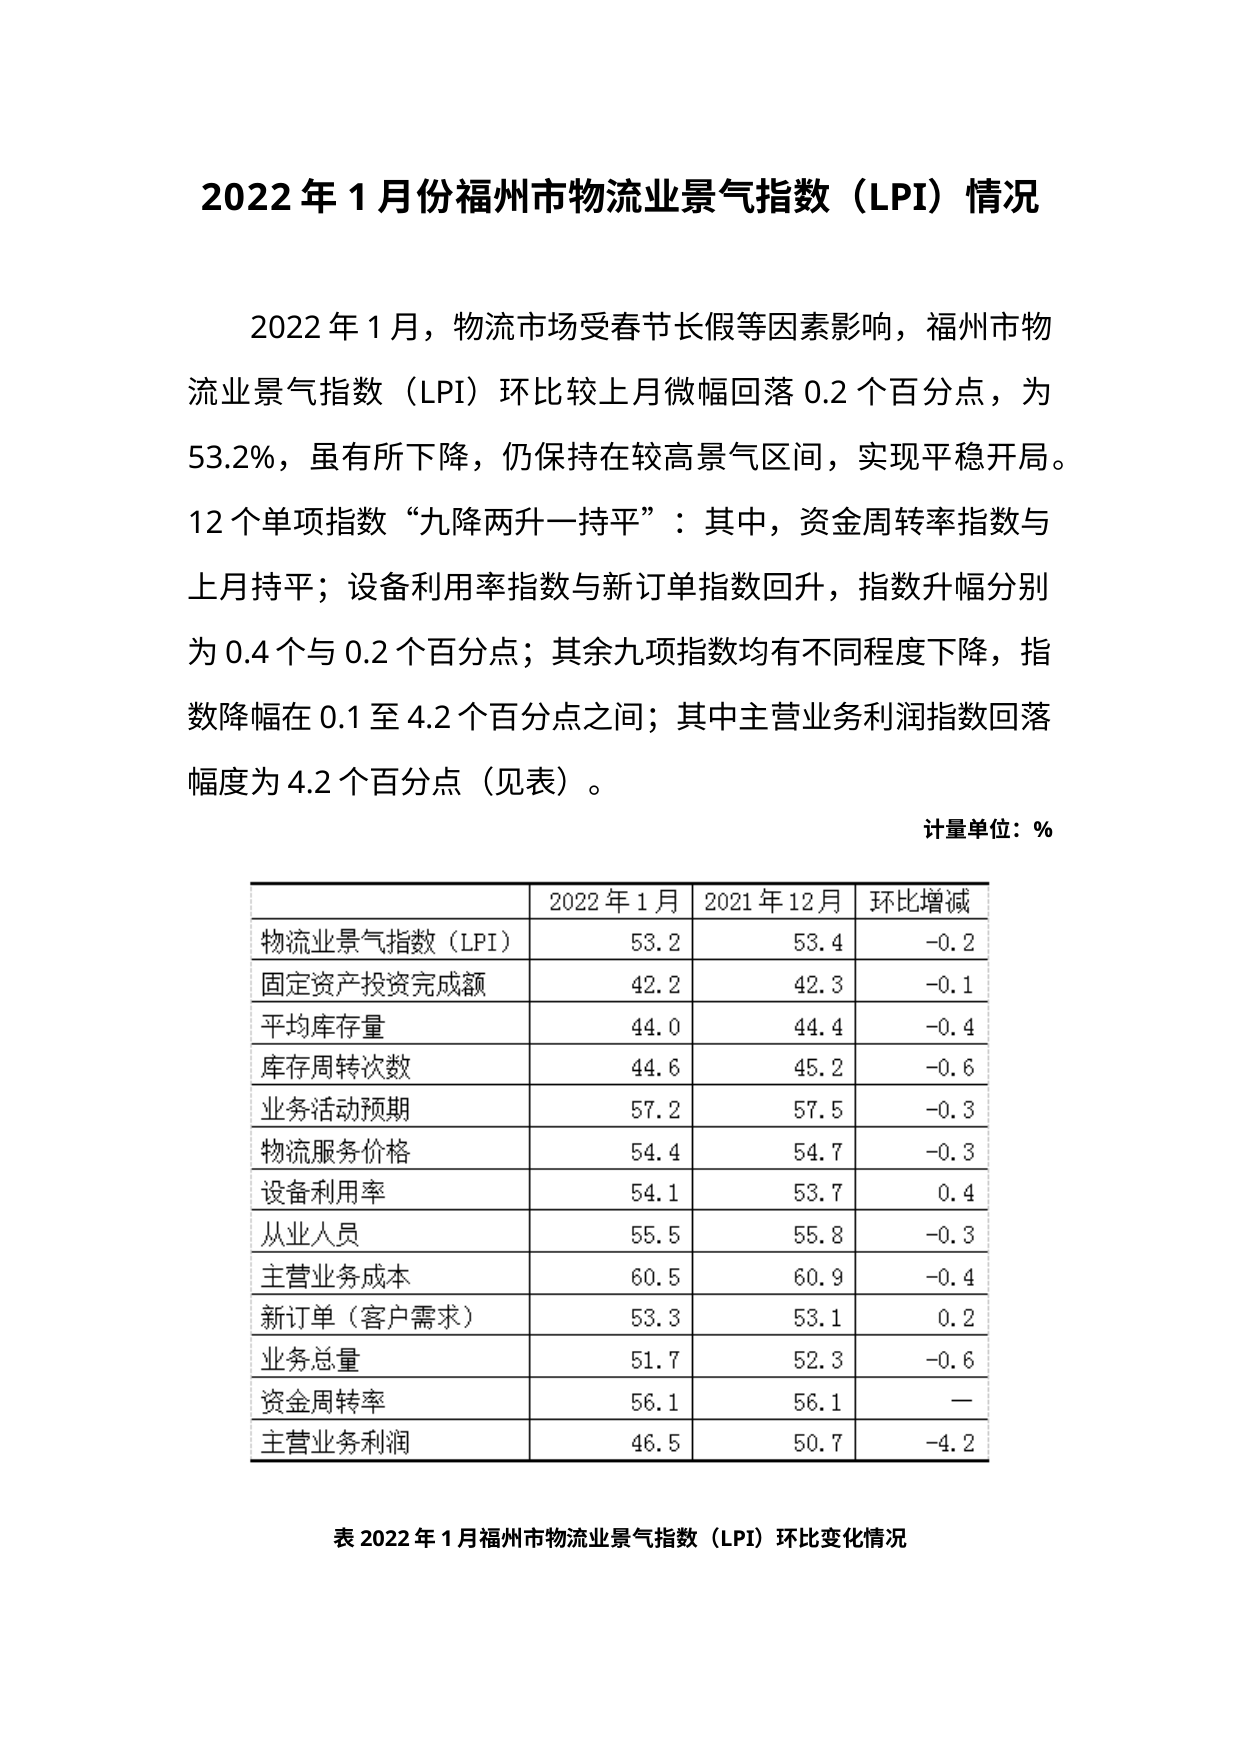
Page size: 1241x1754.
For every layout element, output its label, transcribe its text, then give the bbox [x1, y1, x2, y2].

picture [238, 876, 1002, 1472]
text 2022年1月，物流市场受春节长假等因素影响，福州市物流业景气指数（LPI）环比较上月微幅回落0.2个百分点，为53.2%，虽有所下降，仍保持在较高景气区间，实现平稳开局。12个单项指数“九降两升一持平”：其中，资金周转率指数与上月持平；设备利用率指数与新订单指数回升，指数升幅分别为0.4个与0.2个百分点；其余九项指数均有不同程度下降，指数降幅在0.1至4.2个百分点之间；其中主营业务利润指数回落幅度为4.2个百分点（见表）。 [187, 292, 1053, 812]
text 计量单位：% [187, 812, 1053, 844]
text 表 2022年1月福州市物流业景气指数（LPI）环比变化情况 [187, 1520, 1053, 1553]
text 2022年1月份福州市物流业景气指数（LPI）情况 [187, 162, 1053, 227]
